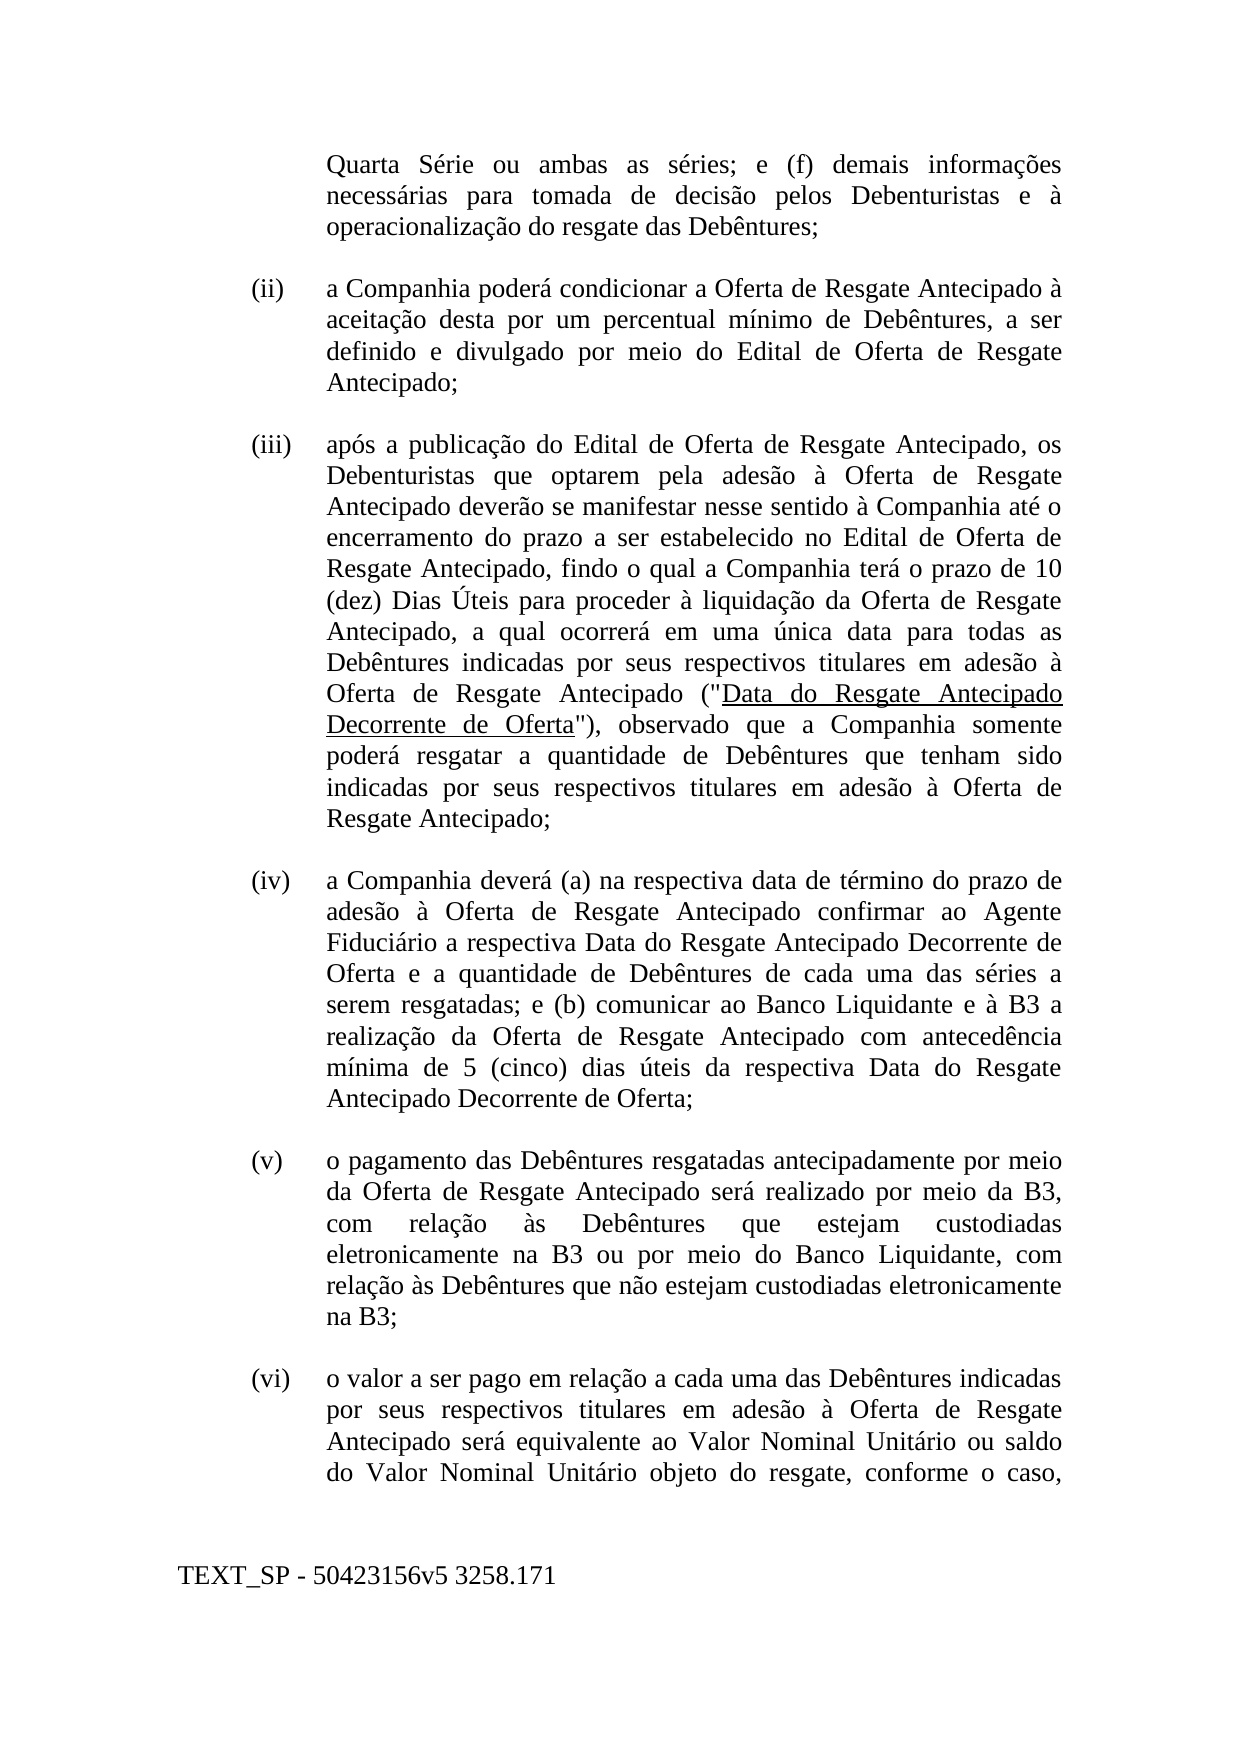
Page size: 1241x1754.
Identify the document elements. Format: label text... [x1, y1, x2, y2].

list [251, 1362, 1063, 1487]
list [251, 148, 1063, 241]
list após a publicação do Edital de Oferta de Resgate Antecipado, os Debenturistas que optarem pela adesão à Oferta de Resgate Antecipado deverão se manifestar nesse sentido à Companhia até o encerramento do prazo a ser estabelecido no Edital de Oferta de Resgate Antecipado, findo o qual a Companhia terá o prazo de 10 (dez) Dias Úteis para proceder à liquidação da Oferta de Resgate Antecipado, a qual ocorrerá em uma única data para todas as Debêntures indicadas por seus respectivos titulares em adesão à Oferta de Resgate Antecipado ("Data do Resgate Antecipado Decorrente de Oferta"), observado que a Companhia somente poderá resgatar a quantidade de Debêntures que tenham sido indicadas por seus respectivos titulares em adesão à Oferta de Resgate Antecipado; [251, 428, 1063, 833]
list a Companhia deverá (a) na respectiva data de término do prazo de adesão à Oferta de Resgate Antecipado confirmar ao Agente Fiduciário a respectiva Data do Resgate Antecipado Decorrente de Oferta e a quantidade de Debêntures de cada uma das séries a serem resgatadas; e (b) comunicar ao Banco Liquidante e à B3 a realização da Oferta de Resgate Antecipado com antecedência mínima de 5 (cinco) dias úteis da respectiva Data do Resgate Antecipado Decorrente de Oferta; [251, 864, 1063, 1113]
list o pagamento das Debêntures resgatadas antecipadamente por meio da Oferta de Resgate Antecipado será realizado por meio da B3, com relação às Debêntures que estejam custodiadas eletronicamente na B3 ou por meio do Banco Liquidante, com relação às Debêntures que não estejam custodiadas eletronicamente na B3; [251, 1144, 1063, 1331]
list a Companhia poderá condicionar a Oferta de Resgate Antecipado à aceitação desta por um percentual mínimo de Debêntures, a ser definido e divulgado por meio do Edital de Oferta de Resgate Antecipado; [251, 272, 1063, 397]
